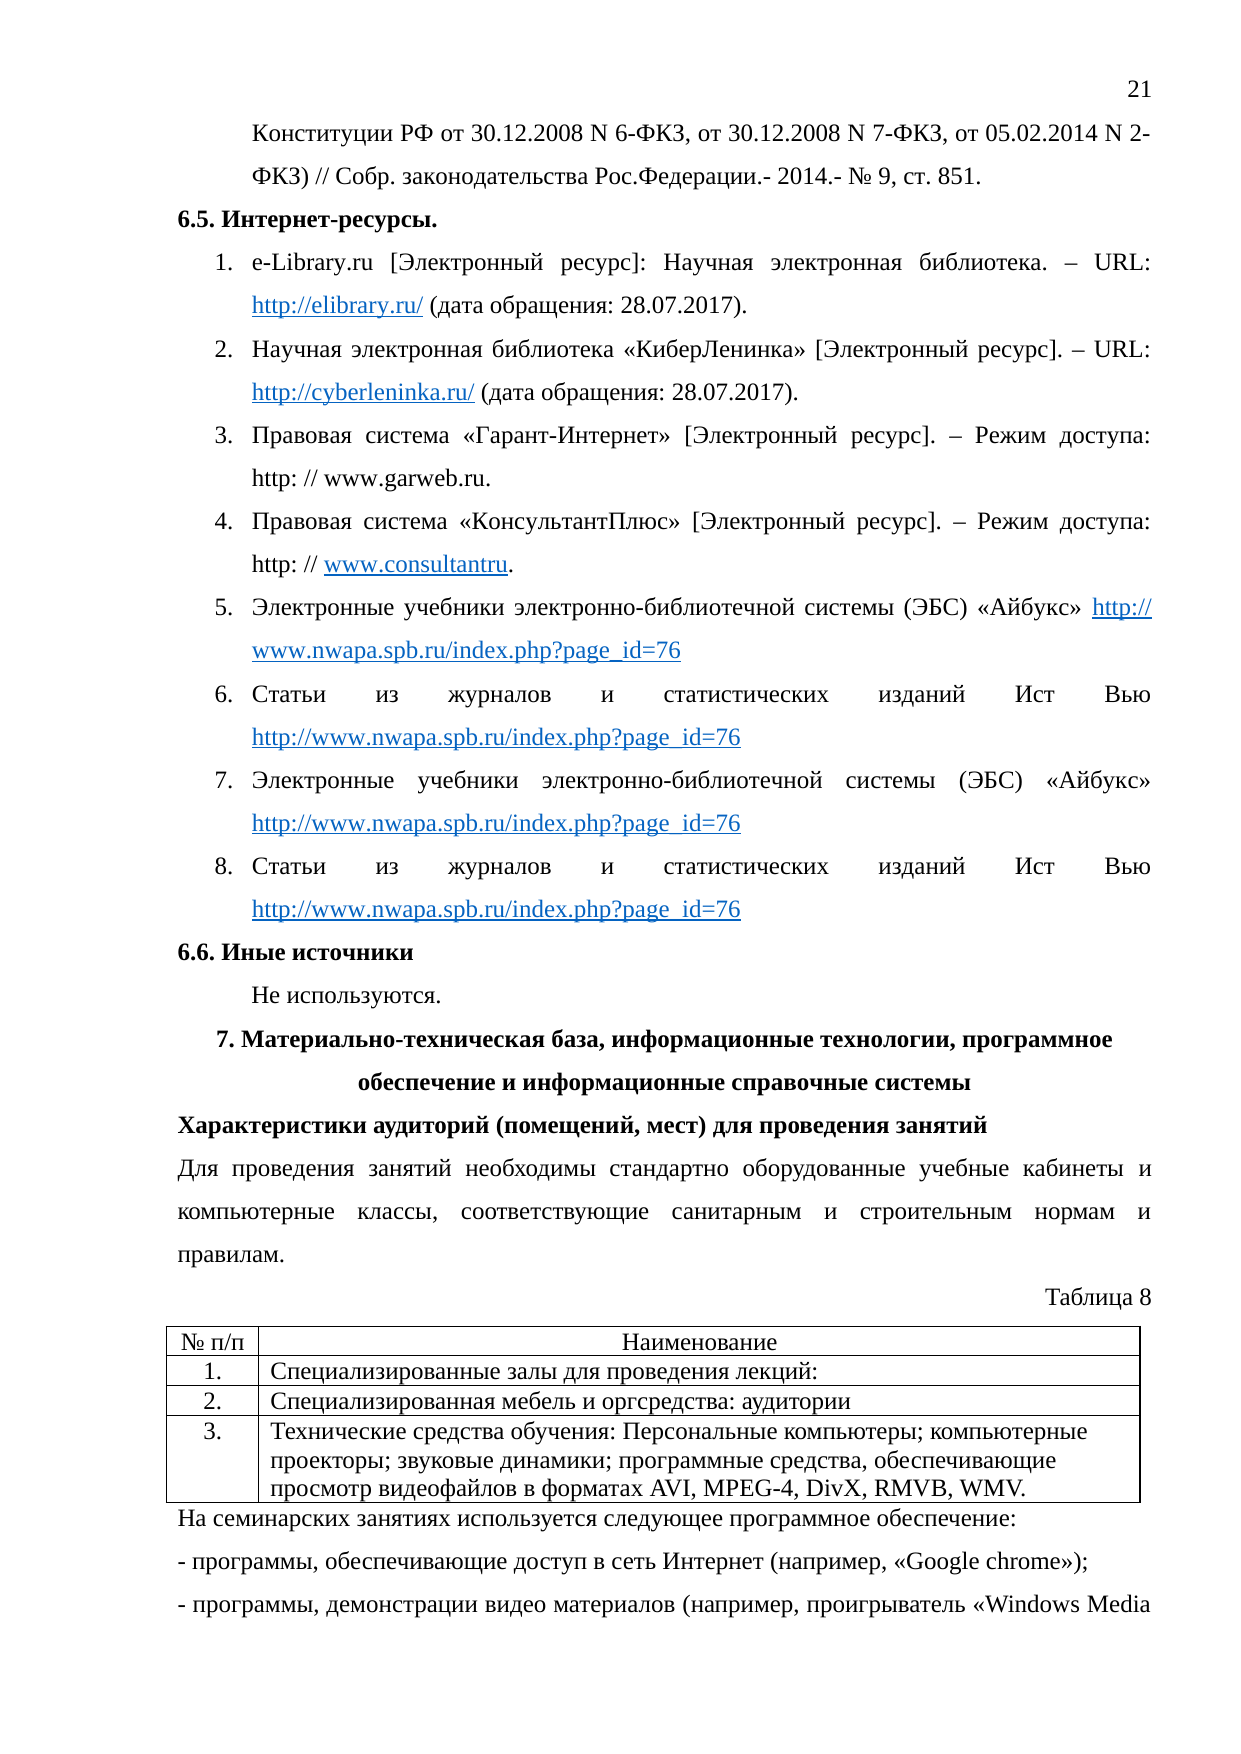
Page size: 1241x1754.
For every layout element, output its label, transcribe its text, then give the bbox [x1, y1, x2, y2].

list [214, 118, 1152, 190]
list e-Library.ru [Электронный ресурс]: Научная электронная библиотека. – URL: http://elibrary.ru/ (дата обращения: 28.07.2017). [214, 247, 1152, 319]
table_header Наименование [259, 1327, 1139, 1355]
text - программы, обеспечивающие доступ в сеть Интернет (например, «Google chrome»); [177, 1546, 1152, 1575]
text 6.6. Иные источники [177, 937, 1152, 966]
text 6.5. Интернет-ресурсы. [177, 204, 1152, 233]
table_cell Специализированные залы для проведения лекций: [259, 1356, 1139, 1385]
text Характеристики аудиторий (помещений, мест) для проведения занятий [177, 1110, 1152, 1139]
list Статьи из журналов и статистических изданий Ист Вью http://www.nwapa.spb.ru/index.php?page_id=76 [214, 851, 1152, 923]
list Электронные учебники электронно-библиотечной системы (ЭБС) «Айбукс» http:// www.nwapa.spb.ru/index.php?page_id=76 [214, 592, 1152, 664]
text 7. Материально-техническая база, информационные технологии, программное обеспечение и информационные справочные системы [177, 1024, 1152, 1096]
text На семинарских занятиях используется следующее программное обеспечение: [177, 1503, 1152, 1532]
table_cell 1. [167, 1356, 258, 1385]
list Научная электронная библиотека «КиберЛенинка» [Электронный ресурс]. – URL: http://cyberleninka.ru/ (дата обращения: 28.07.2017). [214, 334, 1152, 406]
list Статьи из журналов и статистических изданий Ист Вью http://www.nwapa.spb.ru/index.php?page_id=76 [214, 679, 1152, 751]
table_cell Технические средства обучения: Персональные компьютеры; компьютерные проекторы; звуковые динамики; программные средства, обеспечивающие просмотр видеофайлов в форматах AVI, MPEG-4, DivX, RMVB, WMV. [259, 1416, 1139, 1502]
table_cell 3. [167, 1416, 258, 1502]
text Для проведения занятий необходимы стандартно оборудованные учебные кабинеты и компьютерные классы, соответствующие санитарным и строительным нормам и правилам. [177, 1153, 1152, 1268]
list Правовая система «Гарант-Интернет» [Электронный ресурс]. – Режим доступа: http: // www.garweb.ru. [214, 420, 1152, 492]
text Не используются. [177, 981, 1152, 1009]
table_cell 2. [167, 1386, 258, 1415]
table_header № п/п [167, 1327, 258, 1355]
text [177, 1589, 1152, 1618]
text Таблица 8 [177, 1282, 1152, 1311]
list Правовая система «КонсультантПлюс» [Электронный ресурс]. – Режим доступа: http: // www.consultant.ru. [214, 506, 1152, 578]
table_cell Специализированная мебель и оргсредства: аудитории [259, 1386, 1139, 1415]
list Электронные учебники электронно-библиотечной системы (ЭБС) «Айбукс» http://www.nwapa.spb.ru/index.php?page_id=76 [214, 765, 1152, 837]
